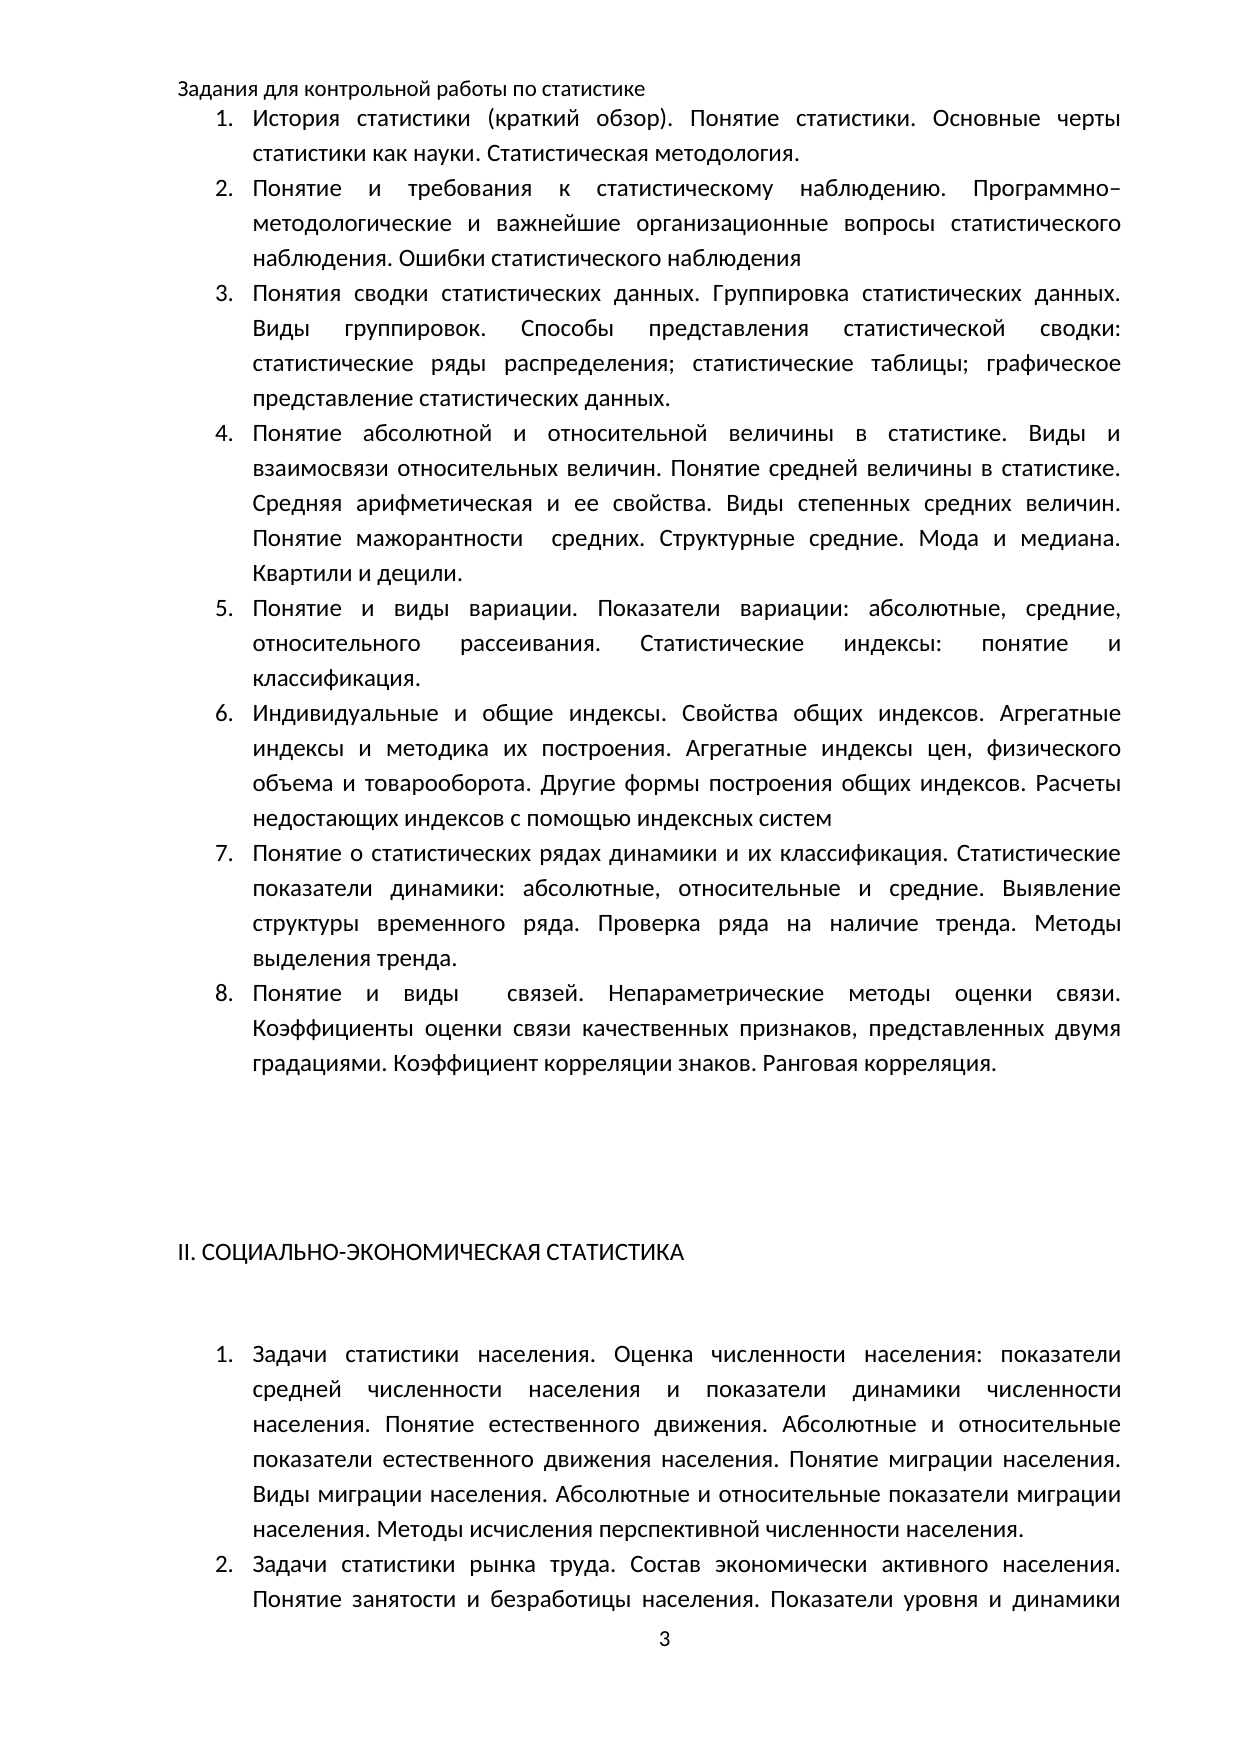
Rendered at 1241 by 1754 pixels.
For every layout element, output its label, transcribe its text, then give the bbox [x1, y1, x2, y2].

list Понятия сводки статистических данных. Группировка статистических данных. Виды группировок. Способы представления статистической сводки: статистические ряды распределения; статистические таблицы; графическое представление статистических данных. [215, 277, 1122, 412]
list Понятие о статистических рядах динамики и их классификация. Статистические показатели динамики: абсолютные, относительные и средние. Выявление структуры временного ряда. Проверка ряда на наличие тренда. Методы выделения тренда. [215, 837, 1122, 972]
list Задачи статистики населения. Оценка численности населения: показатели средней численности населения и показатели динамики численности населения. Понятие естественного движения. Абсолютные и относительные показатели естественного движения населения. Понятие миграции населения. Виды миграции населения. Абсолютные и относительные показатели миграции населения. Методы исчисления перспективной численности населения. [215, 1338, 1122, 1544]
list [215, 1548, 1122, 1614]
list Понятие и виды вариации. Показатели вариации: абсолютные, средние, относительного рассеивания. Статистические индексы: понятие и классификация. [215, 592, 1122, 692]
list История статистики (краткий обзор). Понятие статистики. Основные черты статистики как науки. Статистическая методология. [215, 102, 1122, 167]
text II. СОЦИАЛЬНО-ЭКОНОМИЧЕСКАЯ СТАТИСТИКА [177, 1236, 1152, 1266]
list Понятие и требования к статистическому наблюдению. Программно–методологические и важнейшие организационные вопросы статистического наблюдения. Ошибки статистического наблюдения [215, 172, 1122, 272]
list Понятие и виды связей. Непараметрические методы оценки связи. Коэффициенты оценки связи качественных признаков, представленных двумя градациями. Коэффициент корреляции знаков. Ранговая корреляция. [215, 977, 1122, 1077]
list Понятие абсолютной и относительной величины в статистике. Виды и взаимосвязи относительных величин. Понятие средней величины в статистике. Средняя арифметическая и ее свойства. Виды степенных средних величин. Понятие мажорантности средних. Структурные средние. Мода и медиана. Квартили и децили. [215, 417, 1122, 587]
list Индивидуальные и общие индексы. Свойства общих индексов. Агрегатные индексы и методика их построения. Агрегатные индексы цен, физического объема и товарооборота. Другие формы построения общих индексов. Расчеты недостающих индексов с помощью индексных систем [215, 697, 1122, 832]
